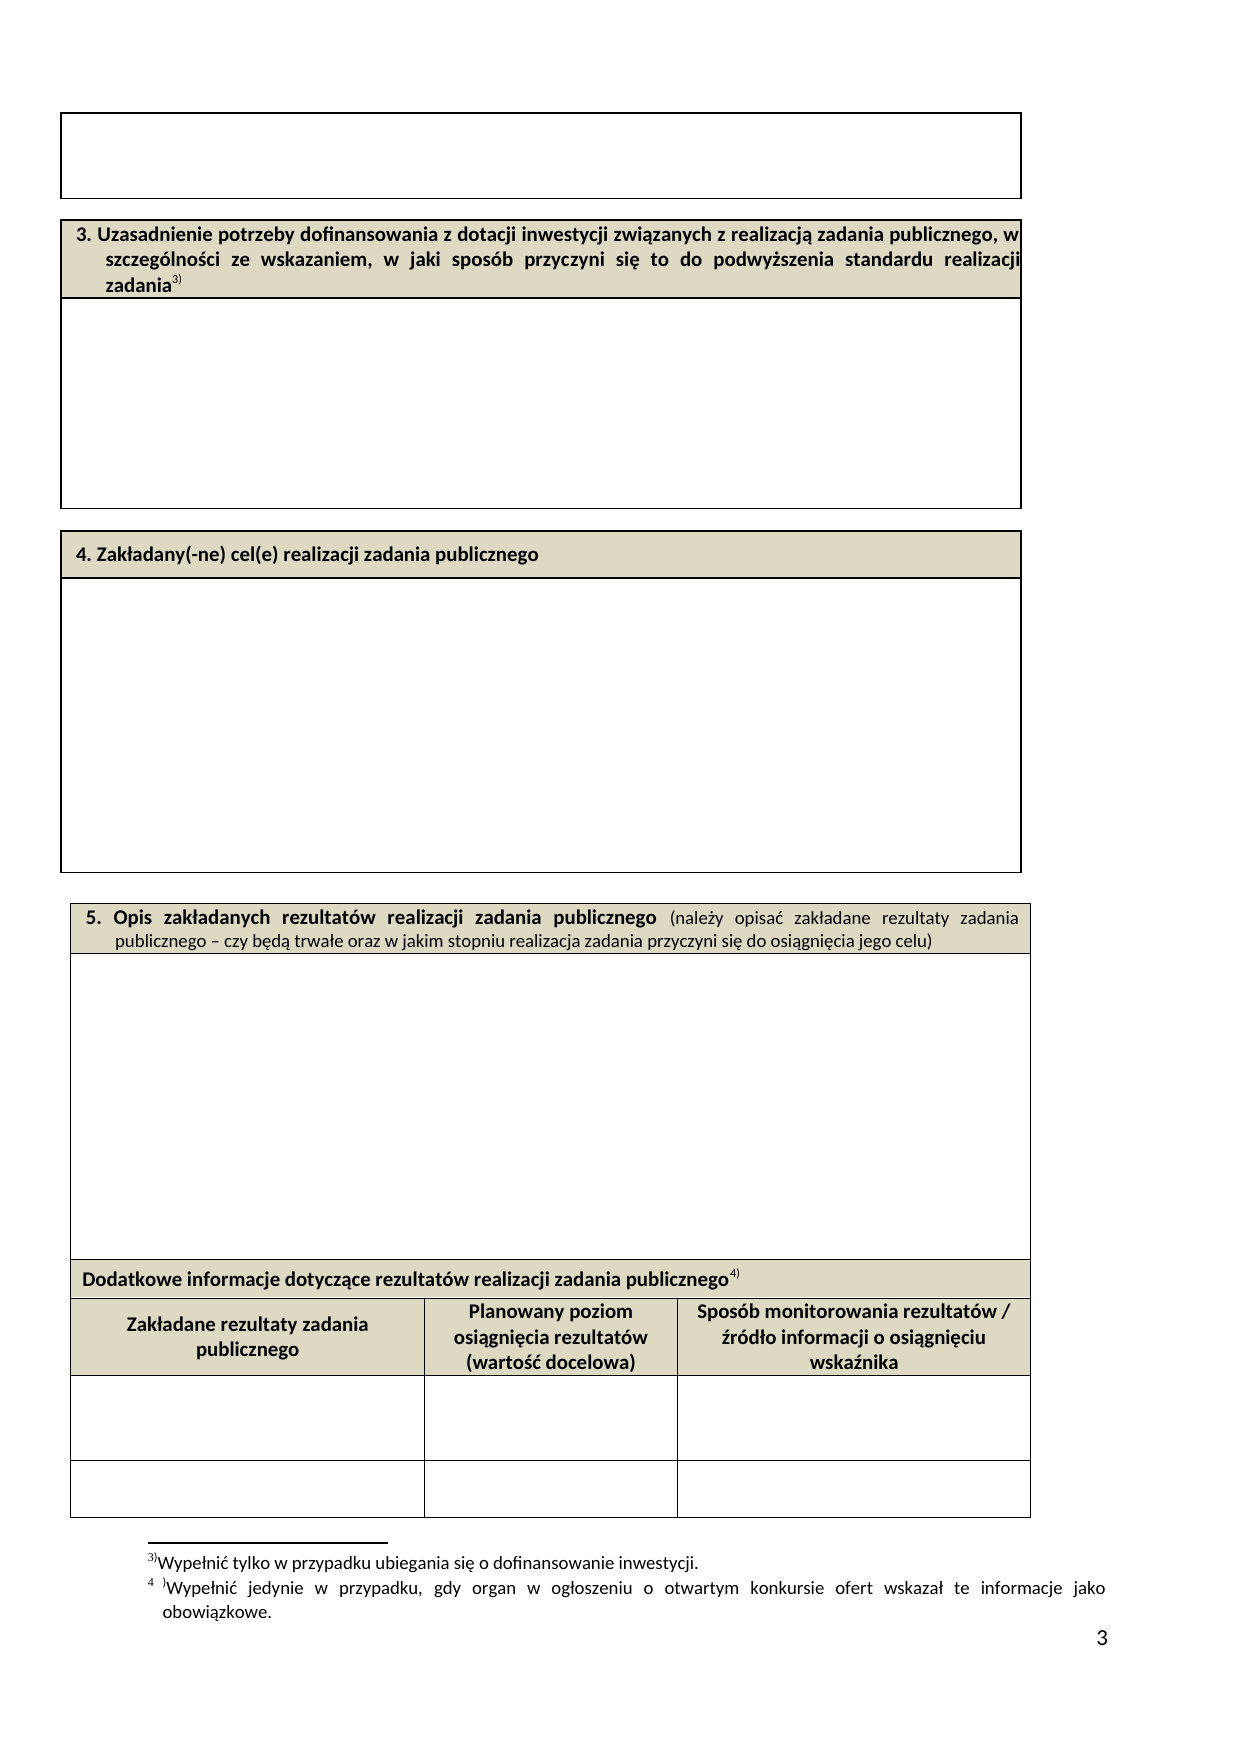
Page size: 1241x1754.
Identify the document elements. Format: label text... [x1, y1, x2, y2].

table_cell [71, 1461, 424, 1517]
table_cell Dodatkowe informacje dotyczące rezultatów realizacji zadania publicznego) [71, 1260, 1030, 1297]
table_cell [678, 1376, 1030, 1460]
table_header 3. Uzasadnienie potrzeby dofinansowania z dotacji inwestycji związanych z realizacją zadania publicznego, w szczególności ze wskazaniem, w jaki sposób przyczyni się to do podwyższenia standardu realizacji zadania) [62, 221, 1020, 297]
table_header 5. Opis zakładanych rezultatów realizacji zadania publicznego (należy opisać zakładane rezultaty zadania publicznego – czy będą trwałe oraz w jakim stopniu realizacja zadania przyczyni się do osiągnięcia jego celu) [71, 904, 1030, 953]
table_cell [62, 299, 1020, 508]
table_cell [71, 954, 1030, 1259]
table_cell [425, 1461, 677, 1517]
table_cell Planowany poziom osiągnięcia rezultatów (wartość docelowa) [425, 1299, 677, 1375]
table_cell [678, 1461, 1030, 1517]
table_cell [62, 114, 1020, 197]
table_cell [62, 579, 1020, 872]
table_cell [71, 1376, 424, 1460]
table_cell [425, 1376, 677, 1460]
table_header 4. Zakładany(-ne) cel(e) realizacji zadania publicznego [62, 532, 1020, 577]
table_cell Sposób monitorowania rezultatów / źródło informacji o osiągnięciu wskaźnika [678, 1299, 1030, 1375]
table_cell Zakładane rezultaty zadania publicznego [71, 1299, 424, 1375]
